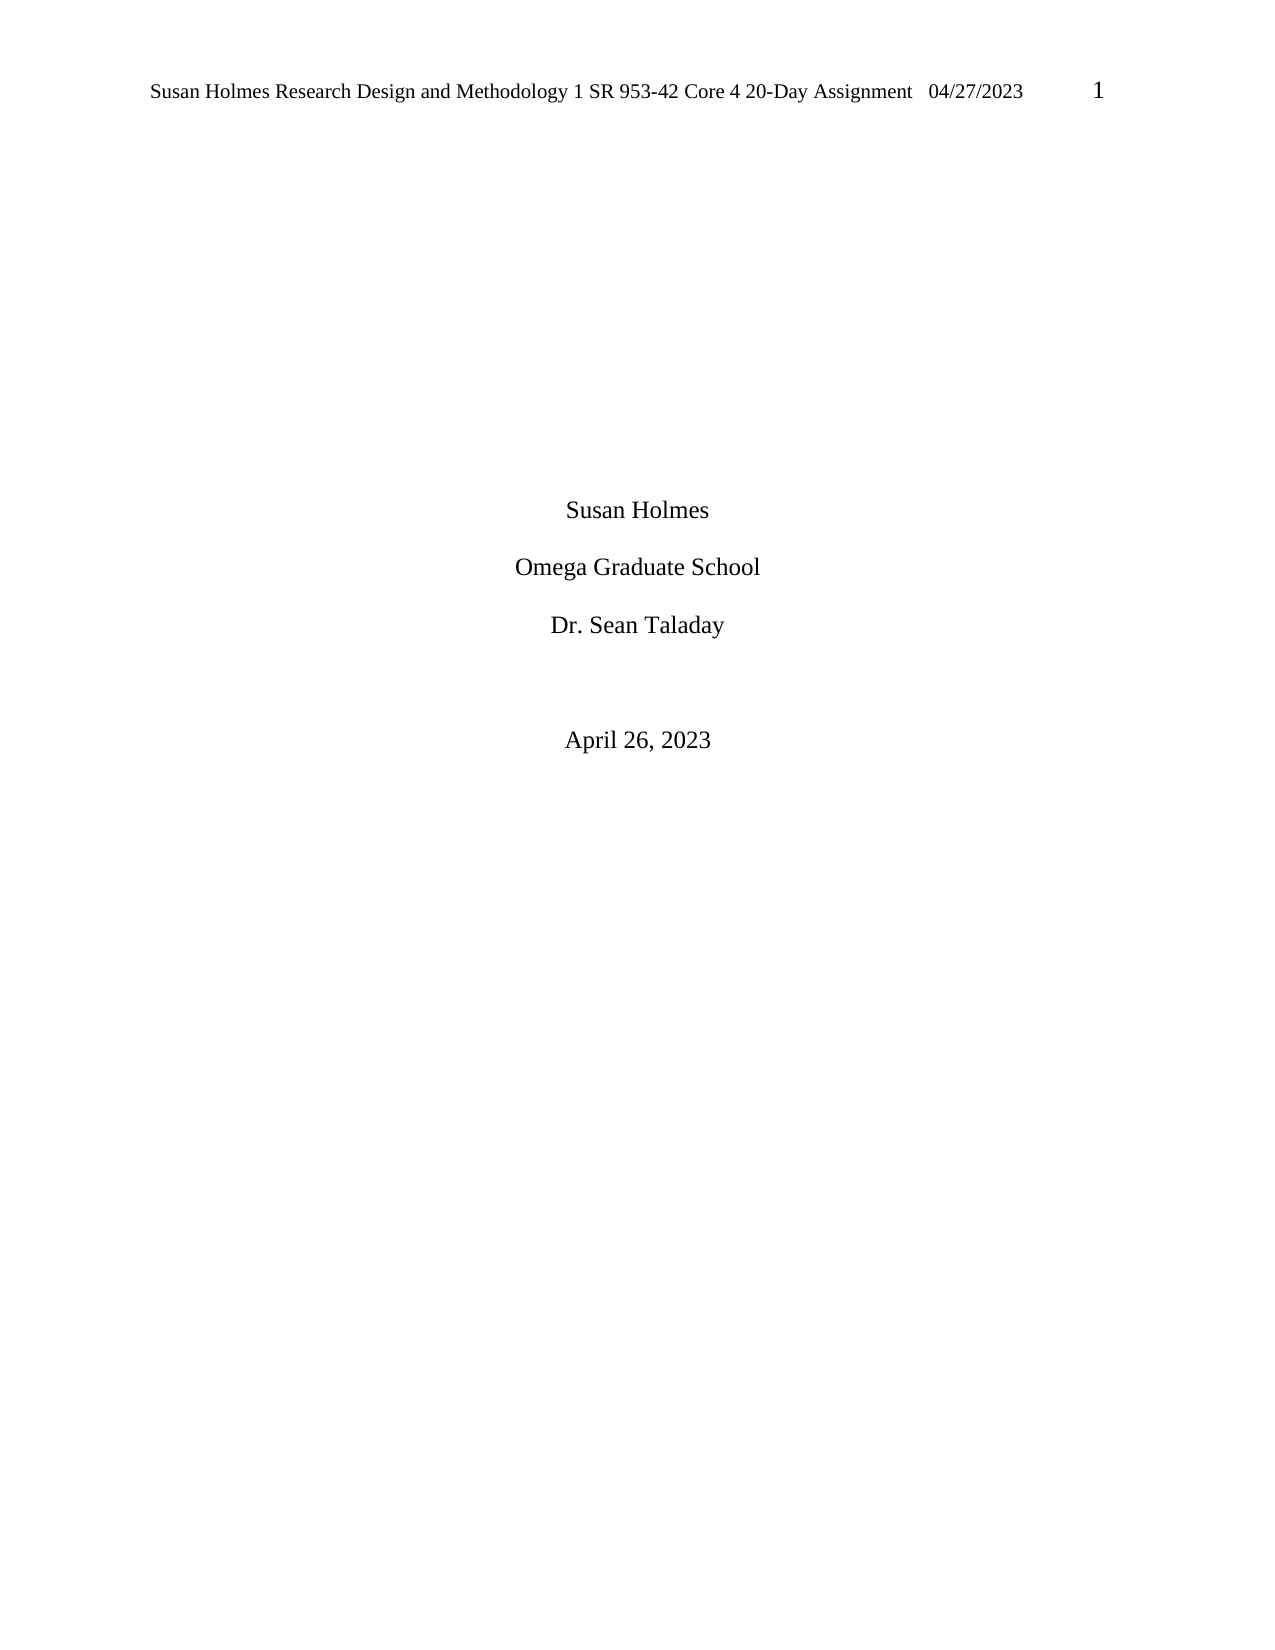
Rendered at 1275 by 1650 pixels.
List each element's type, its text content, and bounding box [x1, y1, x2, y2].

text Dr. Sean Taladay [150, 610, 1125, 639]
text April 26, 2023 [150, 725, 1125, 754]
text Susan Holmes [150, 495, 1125, 524]
text Omega Graduate School [150, 552, 1125, 581]
